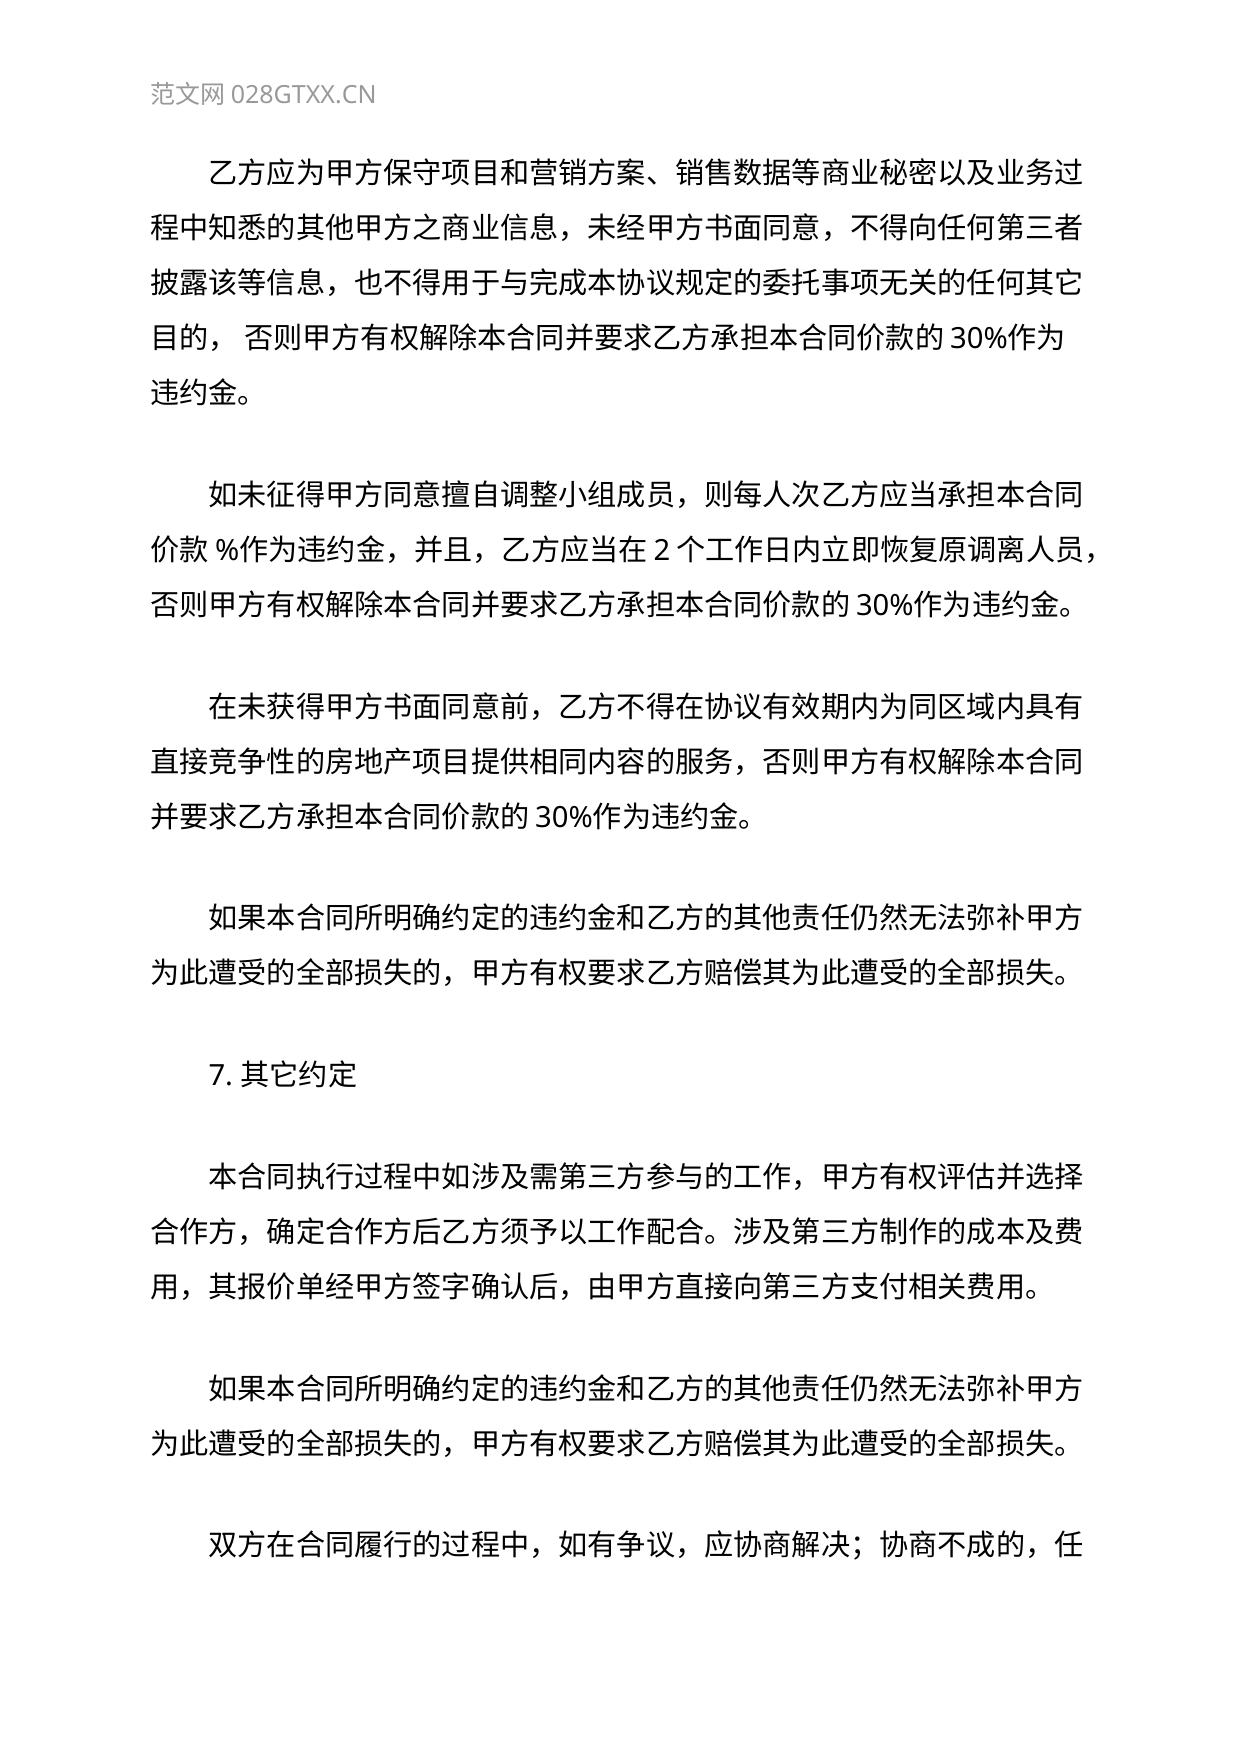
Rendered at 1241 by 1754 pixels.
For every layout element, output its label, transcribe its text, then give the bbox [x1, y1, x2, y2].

text 7. 其它约定 [150, 1052, 1090, 1094]
text 乙方应为甲方保守项目和营销方案、销售数据等商业秘密以及业务过程中知悉的其他甲方之商业信息，未经甲方书面同意，不得向任何第三者披露该等信息，也不得用于与完成本协议规定的委托事项无关的任何其它目的， 否则甲方有权解除本合同并要求乙方承担本合同价款的30%作为违约金。 [150, 150, 1090, 412]
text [150, 1522, 1090, 1564]
text 如未征得甲方同意擅自调整小组成员，则每人次乙方应当承担本合同价款 %作为违约金，并且，乙方应当在2个工作日内立即恢复原调离人员，否则甲方有权解除本合同并要求乙方承担本合同价款的30%作为违约金。 [150, 471, 1090, 624]
text 如果本合同所明确约定的违约金和乙方的其他责任仍然无法弥补甲方为此遭受的全部损失的，甲方有权要求乙方赔偿其为此遭受的全部损失。 [150, 895, 1090, 992]
text 本合同执行过程中如涉及需第三方参与的工作，甲方有权评估并选择合作方，确定合作方后乙方须予以工作配合。涉及第三方制作的成本及费用，其报价单经甲方签字确认后，由甲方直接向第三方支付相关费用。 [150, 1154, 1090, 1306]
text 如果本合同所明确约定的违约金和乙方的其他责任仍然无法弥补甲方为此遭受的全部损失的，甲方有权要求乙方赔偿其为此遭受的全部损失。 [150, 1365, 1090, 1462]
text 在未获得甲方书面同意前，乙方不得在协议有效期内为同区域内具有直接竞争性的房地产项目提供相同内容的服务，否则甲方有权解除本合同并要求乙方承担本合同价款的30%作为违约金。 [150, 683, 1090, 836]
